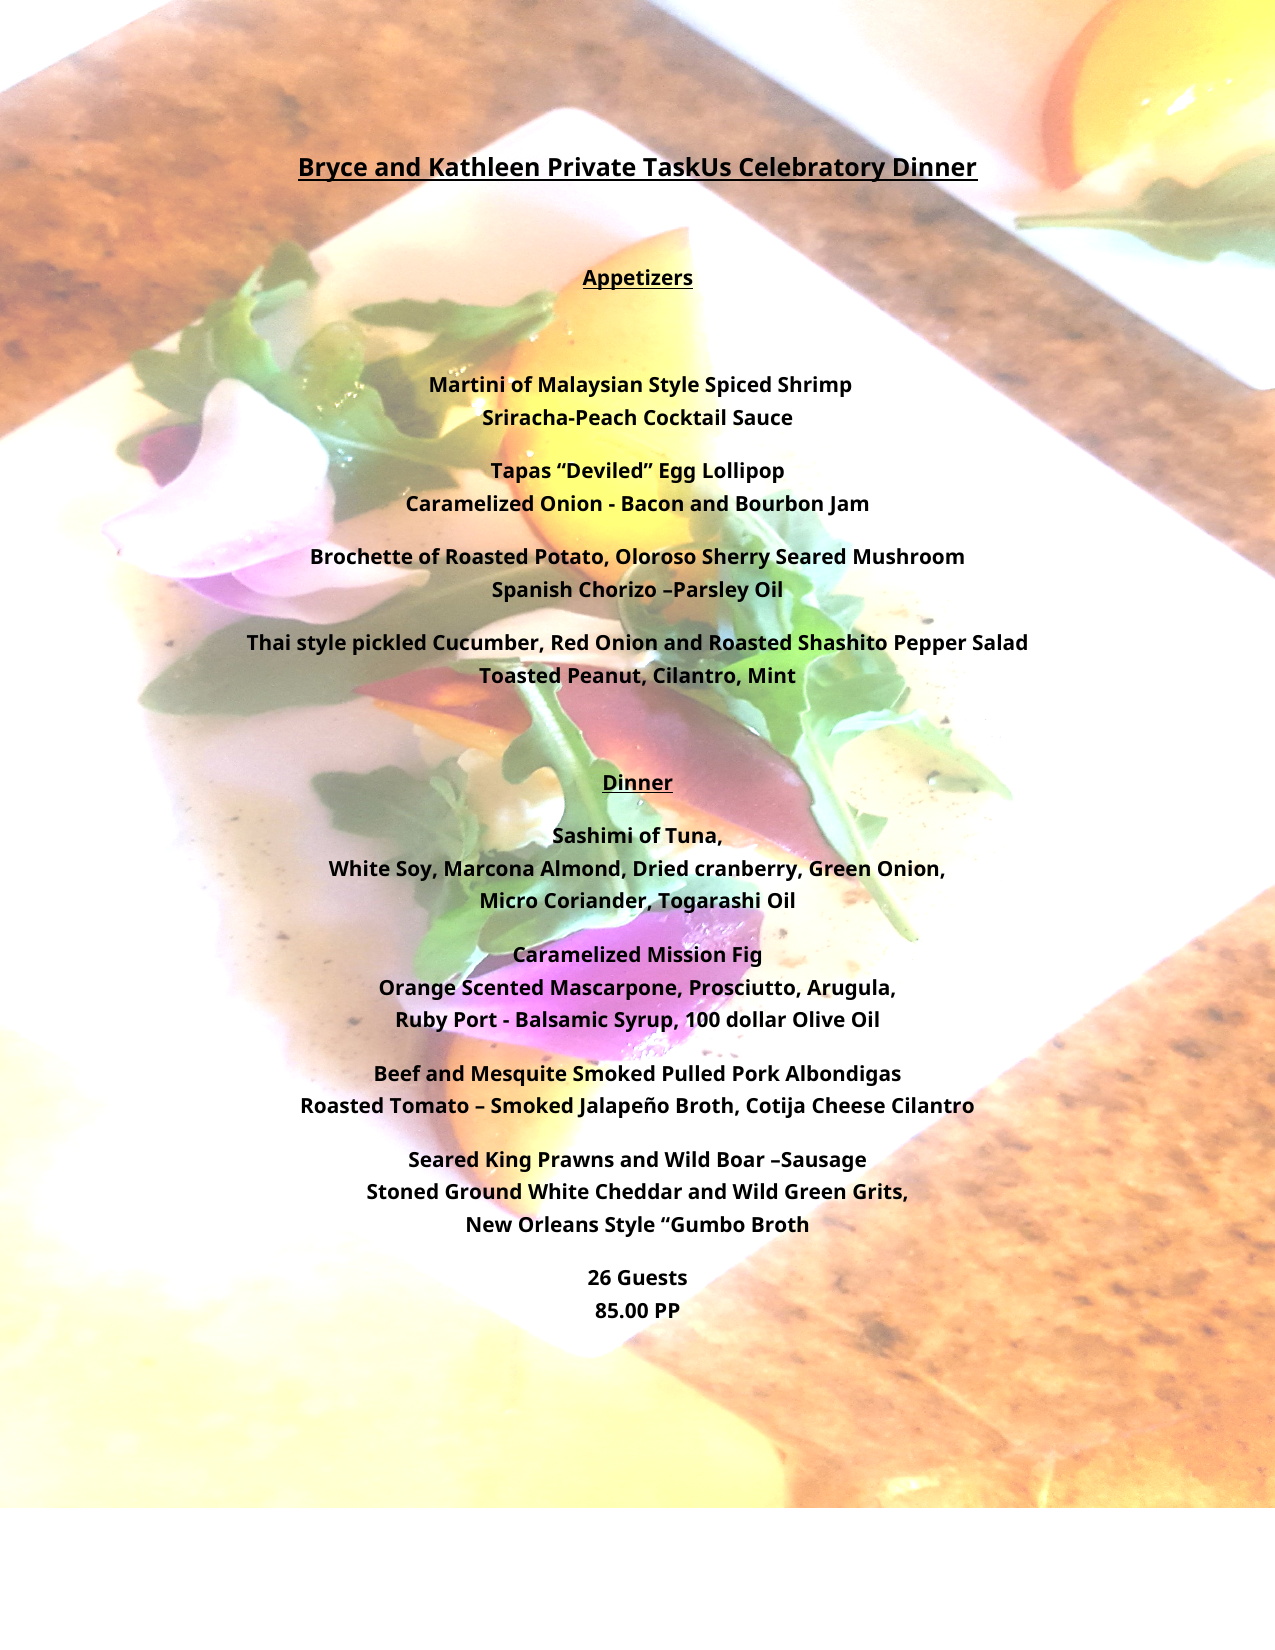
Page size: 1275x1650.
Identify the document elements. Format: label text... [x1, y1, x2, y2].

text Sashimi of Tuna, White Soy, Marcona Almond, Dried cranberry, Green Onion, Micro Coriander, Togarashi Oil [150, 821, 1125, 915]
text 26 Guests 85.00 PP [150, 1263, 1125, 1324]
text Bryce and Kathleen Private TaskUs Celebratory Dinner [150, 150, 1125, 184]
text Thai style pickled Cucumber, Red Onion and Roasted Shashito Pepper Salad Toasted Peanut, Cilantro, Mint [150, 628, 1125, 689]
text Caramelized Mission Fig Orange Scented Mascarpone, Prosciutto, Arugula, Ruby Port - Balsamic Syrup, 100 dollar Olive Oil [150, 940, 1125, 1034]
text Martini of Malaysian Style Spiced Shrimp Sriracha-Peach Cocktail Sauce [150, 370, 1125, 431]
text Brochette of Roasted Potato, Oloroso Sherry Seared Mushroom Spanish Chorizo –Parsley Oil [150, 542, 1125, 603]
text Beef and Mesquite Smoked Pulled Pork Albondigas Roasted Tomato – Smoked Jalapeño Broth, Cotija Cheese Cilantro [150, 1059, 1125, 1120]
text Appetizers [150, 263, 1125, 292]
text Dinner [150, 768, 1125, 796]
text Tapas “Deviled” Egg Lollipop Caramelized Onion - Bacon and Bourbon Jam [150, 456, 1125, 517]
text Seared King Prawns and Wild Boar –Sausage Stoned Ground White Cheddar and Wild Green Grits, New Orleans Style “Gumbo Broth [150, 1145, 1125, 1238]
